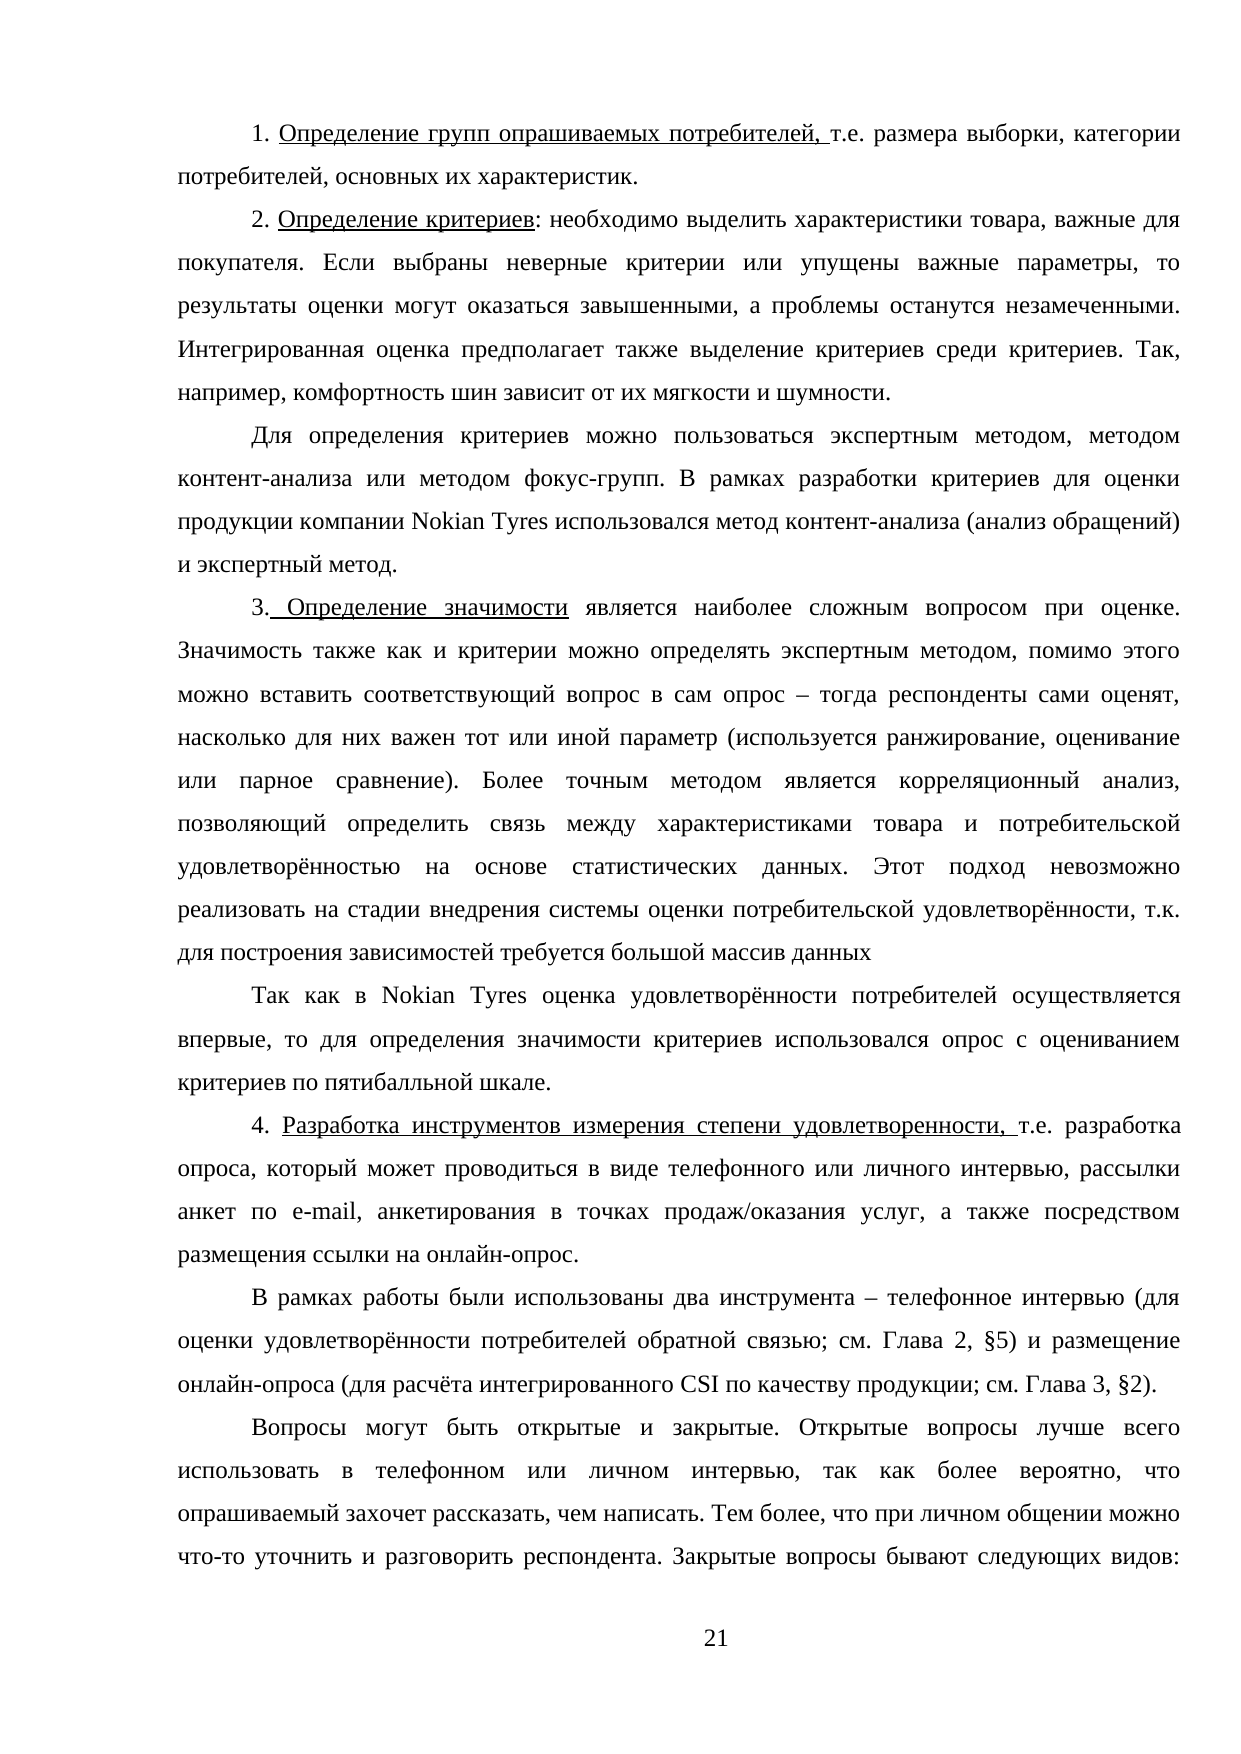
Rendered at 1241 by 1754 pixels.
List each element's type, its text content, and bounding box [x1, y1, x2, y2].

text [177, 1412, 1181, 1570]
text 4. Разработка инструментов измерения степени удовлетворенности, т.е. разработка опроса, который может проводиться в виде телефонного или личного интервью, рассылки анкет по e-mail, анкетирования в точках продаж/оказания услуг, а также посредством размещения ссылки на онлайн-опрос. [177, 1110, 1181, 1268]
text В рамках работы были использованы два инструмента – телефонное интервью (для оценки удовлетворённости потребителей обратной связью; см. Глава 2, §5) и размещение онлайн-опроса (для расчёта интегрированного CSI по качеству продукции; см. Глава 3, §2). [177, 1282, 1181, 1397]
text Так как в Nokian Tyres оценка удовлетворённости потребителей осуществляется впервые, то для определения значимости критериев использовался опрос с оцениванием критериев по пятибалльной шкале. [177, 981, 1181, 1096]
text 3. Определение значимости является наиболее сложным вопросом при оценке. Значимость также как и критерии можно определять экспертным методом, помимо этого можно вставить соответствующий вопрос в сам опрос – тогда респонденты сами оценят, насколько для них важен тот или иной параметр (используется ранжирование, оценивание или парное сравнение). Более точным методом является корреляционный анализ, позволяющий определить связь между характеристиками товара и потребительской удовлетворённостью на основе статистических данных. Этот подход невозможно реализовать на стадии внедрения системы оценки потребительской удовлетворённости, т.к. для построения зависимостей требуется большой массив данных [177, 592, 1181, 966]
text 2. Определение критериев: необходимо выделить характеристики товара, важные для покупателя. Если выбраны неверные критерии или упущены важные параметры, то результаты оценки могут оказаться завышенными, а проблемы останутся незамеченными. Интегрированная оценка предполагает также выделение критериев среди критериев. Так, например, комфортность шин зависит от их мягкости и шумности. [177, 204, 1181, 406]
text Для определения критериев можно пользоваться экспертным методом, методом контент-анализа или методом фокус-групп. В рамках разработки критериев для оценки продукции компании Nokian Tyres использовался метод контент-анализа (анализ обращений) и экспертный метод. [177, 420, 1181, 578]
text 1. Определение групп опрашиваемых потребителей, т.е. размера выборки, категории потребителей, основных их характеристик. [177, 118, 1181, 190]
